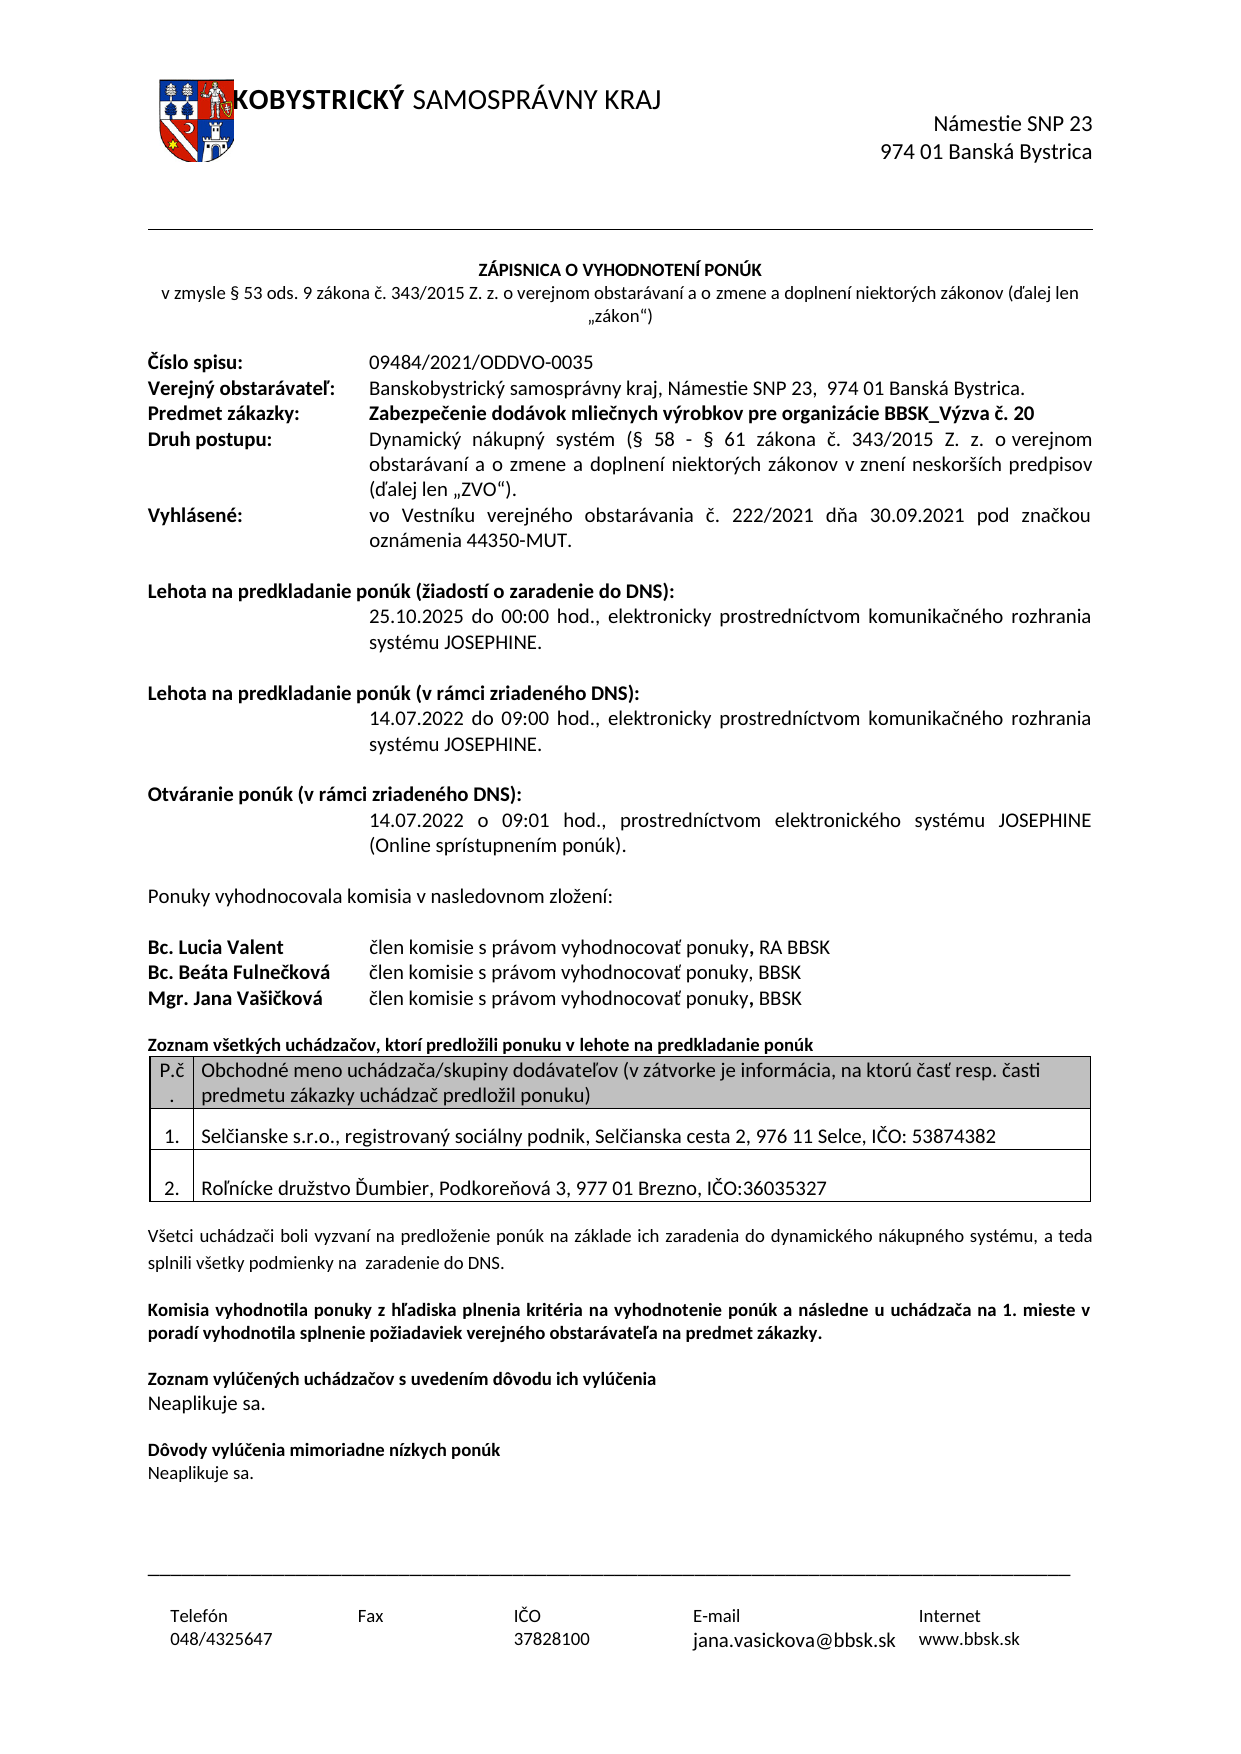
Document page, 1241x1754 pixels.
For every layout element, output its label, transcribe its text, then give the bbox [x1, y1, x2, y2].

text Lehota na predkladanie ponúk (žiadostí o zaradenie do DNS): [148, 578, 1093, 604]
text Zoznam všetkých uchádzačov, ktorí predložili ponuku v lehote na predkladanie ponúk [148, 1033, 1093, 1056]
text Lehota na predkladanie ponúk (v rámci zriadeného DNS): [148, 680, 1093, 705]
text Neaplikuje sa. [148, 1461, 1093, 1484]
text Predmet zákazky: Zabezpečenie dodávok mliečnych výrobkov pre organizácie BBSK_Výzva č. 20 [148, 400, 1093, 426]
text ZÁPISNICA O VYHODNOTENÍ PONÚK [148, 258, 1093, 281]
text Vyhlásené: vo Vestníku verejného obstarávania č. 222/2021 dňa 30.09.2021 pod značkou oznámenia 44350-MUT. [148, 502, 1093, 553]
table_cell 1. [151, 1109, 193, 1149]
text Neaplikuje sa. [148, 1390, 1093, 1415]
text Komisia vyhodnotila ponuky z hľadiska plnenia kritéria na vyhodnotenie ponúk a následne u uchádzača na 1. mieste v poradí vyhodnotila splnenie požiadaviek verejného obstarávateľa na predmet zákazky. [148, 1298, 1093, 1344]
text Otváranie ponúk (v rámci zriadeného DNS): [148, 782, 1093, 807]
text Všetci uchádzači boli vyzvaní na predloženie ponúk na základe ich zaradenia do dynamického nákupného systému, a teda splnili všetky podmienky na zaradenie do DNS. [148, 1224, 1093, 1274]
table_cell Selčianske s.r.o., registrovaný sociálny podnik, Selčianska cesta 2, 976 11 Selce, IČO: 53874382 [194, 1109, 1090, 1149]
text 14.07.2022 o 09:01 hod., prostredníctvom elektronického systému JOSEPHINE (Online sprístupnením ponúk). [148, 807, 1093, 858]
text 25.10.2025 do 00:00 hod., elektronicky prostredníctvom komunikačného rozhrania systému JOSEPHINE. [148, 604, 1093, 654]
picture [158, 79, 234, 161]
text Verejný obstarávateľ: Banskobystrický samosprávny kraj, Námestie SNP 23, 974 01 Banská Bystrica. [148, 375, 1093, 400]
table_cell Roľnícke družstvo Ďumbier, Podkoreňová 3, 977 01 Brezno, IČO:36035327 [194, 1150, 1090, 1201]
text Číslo spisu: 09484/2021/ODDVO-0035 [148, 349, 1093, 375]
table_cell 2. [151, 1150, 193, 1201]
text Dôvody vylúčenia mimoriadne nízkych ponúk [148, 1438, 1093, 1461]
text 14.07.2022 do 09:00 hod., elektronicky prostredníctvom komunikačného rozhrania systému JOSEPHINE. [148, 705, 1093, 756]
text Ponuky vyhodnocovala komisia v nasledovnom zložení: [148, 883, 1093, 909]
text Zoznam vylúčených uchádzačov s uvedením dôvodu ich vylúčenia [148, 1367, 1093, 1390]
text v zmysle § 53 ods. 9 zákona č. 343/2015 Z. z. o verejnom obstarávaní a o zmene a doplnení niektorých zákonov (ďalej len „zákon“) [148, 281, 1093, 327]
text Druh postupu: Dynamický nákupný systém (§ 58 - § 61 zákona č. 343/2015 Z. z. o verejnom obstarávaní a o zmene a doplnení niektorých zákonov v znení neskorších predpisov (ďalej len „ZVO“). [148, 426, 1093, 502]
text Bc. Beáta Fulnečková člen komisie s právom vyhodnocovať ponuky, BBSK [148, 959, 1093, 985]
text Bc. Lucia Valent člen komisie s právom vyhodnocovať ponuky, RA BBSK [148, 934, 1093, 959]
table_header Obchodné meno uchádzača/skupiny dodávateľov (v zátvorke je informácia, na ktorú časť resp. časti predmetu zákazky uchádzač predložil ponuku) [194, 1057, 1090, 1108]
text Mgr. Jana Vašičková člen komisie s právom vyhodnocovať ponuky, BBSK [148, 985, 1093, 1010]
table_header P.č. [151, 1057, 193, 1108]
